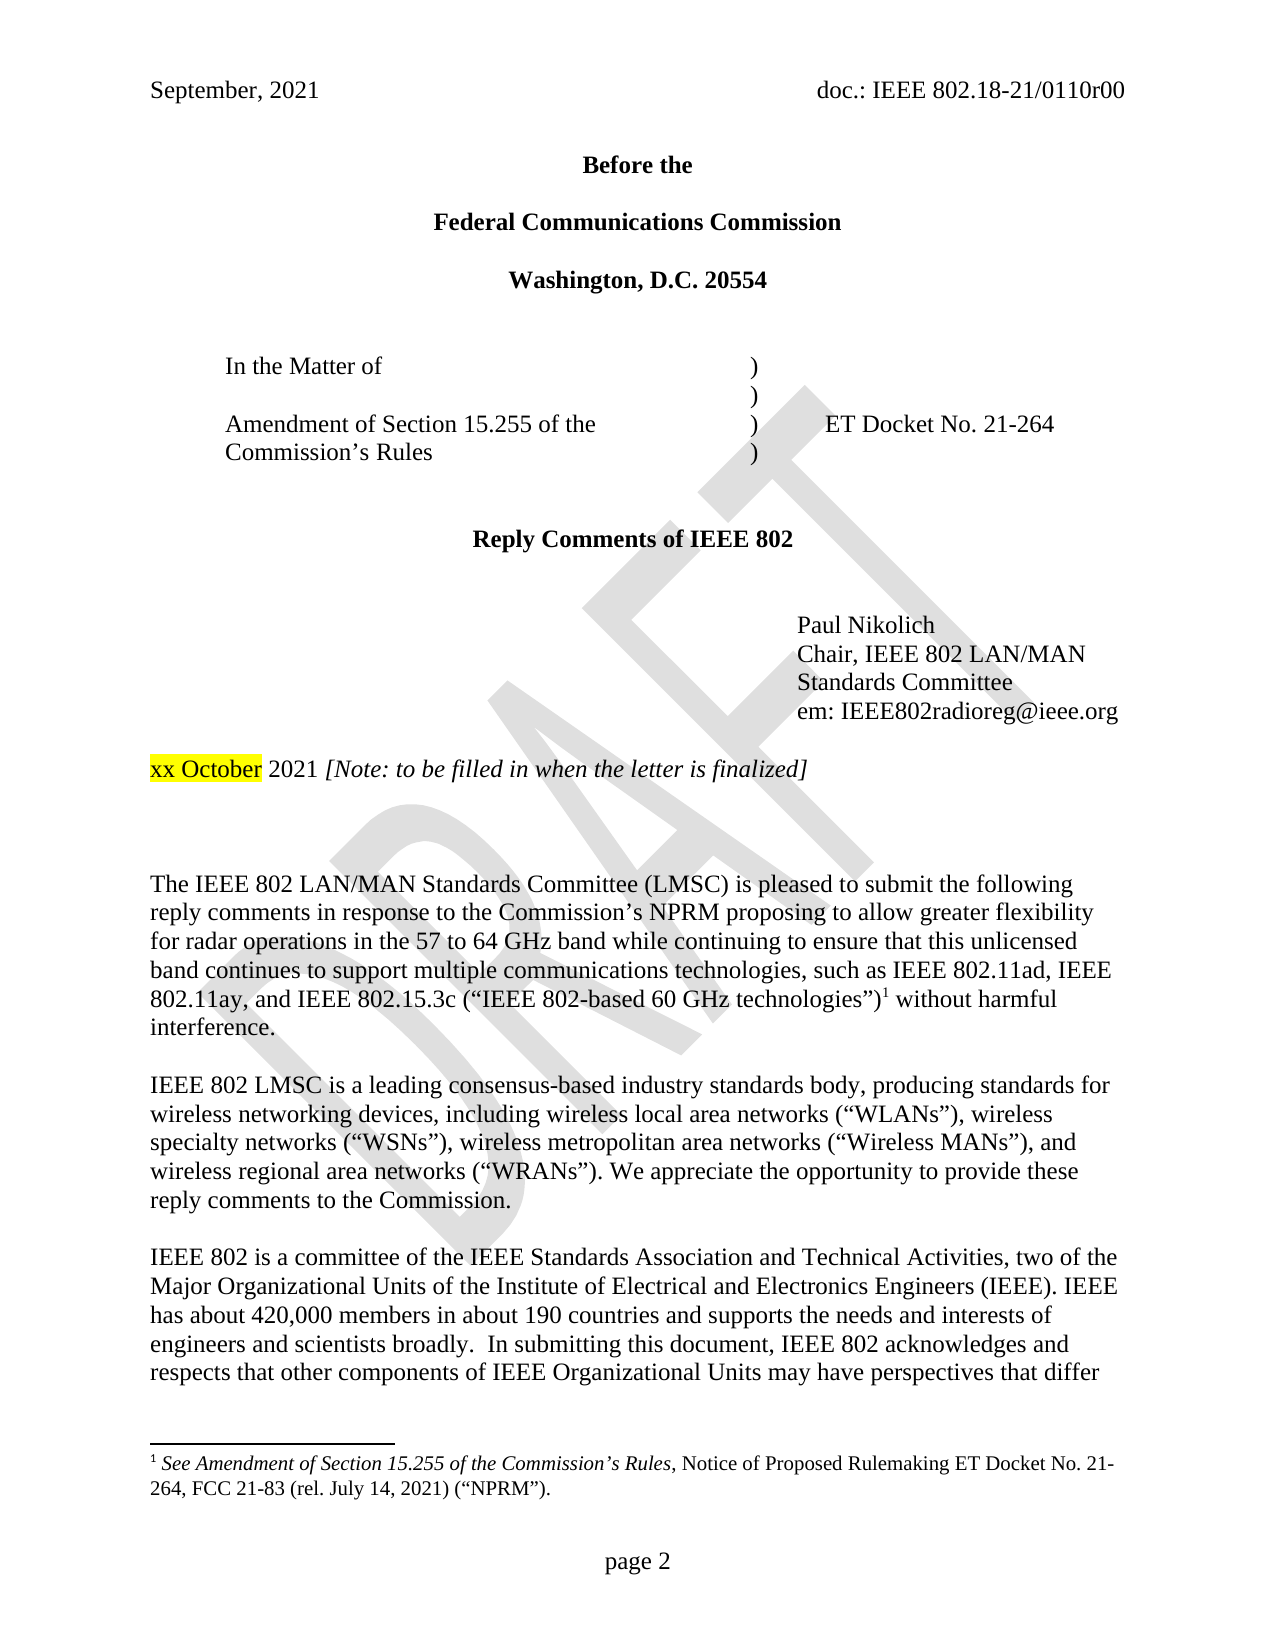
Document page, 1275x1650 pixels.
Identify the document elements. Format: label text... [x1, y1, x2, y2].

text Reply Comments of IEEE 802 [141, 524, 1125, 552]
text Chair, IEEE 802 LAN/MAN [797, 639, 1125, 667]
text Federal Communications Commission [150, 207, 1125, 236]
text Washington, D.C. 20554 [150, 265, 1125, 294]
text ) [675, 380, 1125, 409]
text Before the [150, 150, 1125, 179]
text The IEEE 802 LAN/MAN Standards Committee (LMSC) is pleased to submit the following reply comments in response to the Commission’s NPRM proposing to allow greater flexibility for radar operations in the 57 to 64 GHz band while continuing to ensure that this unlicensed band continues to support multiple communications technologies, such as IEEE 802.11ad, IEEE 802.11ay, and IEEE 802.15.3c (“IEEE 802-based 60 GHz technologies”) without harmful interference. [150, 869, 1125, 1041]
text xx October 2021 [Note: to be filled in when the letter is finalized] [262, 754, 1125, 782]
text Paul Nikolich [797, 610, 1125, 639]
text IEEE 802 LMSC is a leading consensus-based industry standards body, producing standards for wireless networking devices, including wireless local area networks (“WLANs”), wireless specialty networks (“WSNs”), wireless metropolitan area networks (“Wireless MANs”), and wireless regional area networks (“WRANs”). We appreciate the opportunity to provide these reply comments to the Commission. [150, 1070, 1125, 1214]
text In the Matter of ) [150, 351, 1125, 380]
text em: IEEE802radioreg@ieee.org [797, 696, 1125, 725]
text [150, 1242, 1125, 1386]
text Amendment of Section 15.255 of the ) ET Docket No. 21-264 [150, 409, 1125, 437]
text Standards Committee [797, 667, 1125, 696]
text Commission’s Rules ) [150, 437, 1125, 466]
